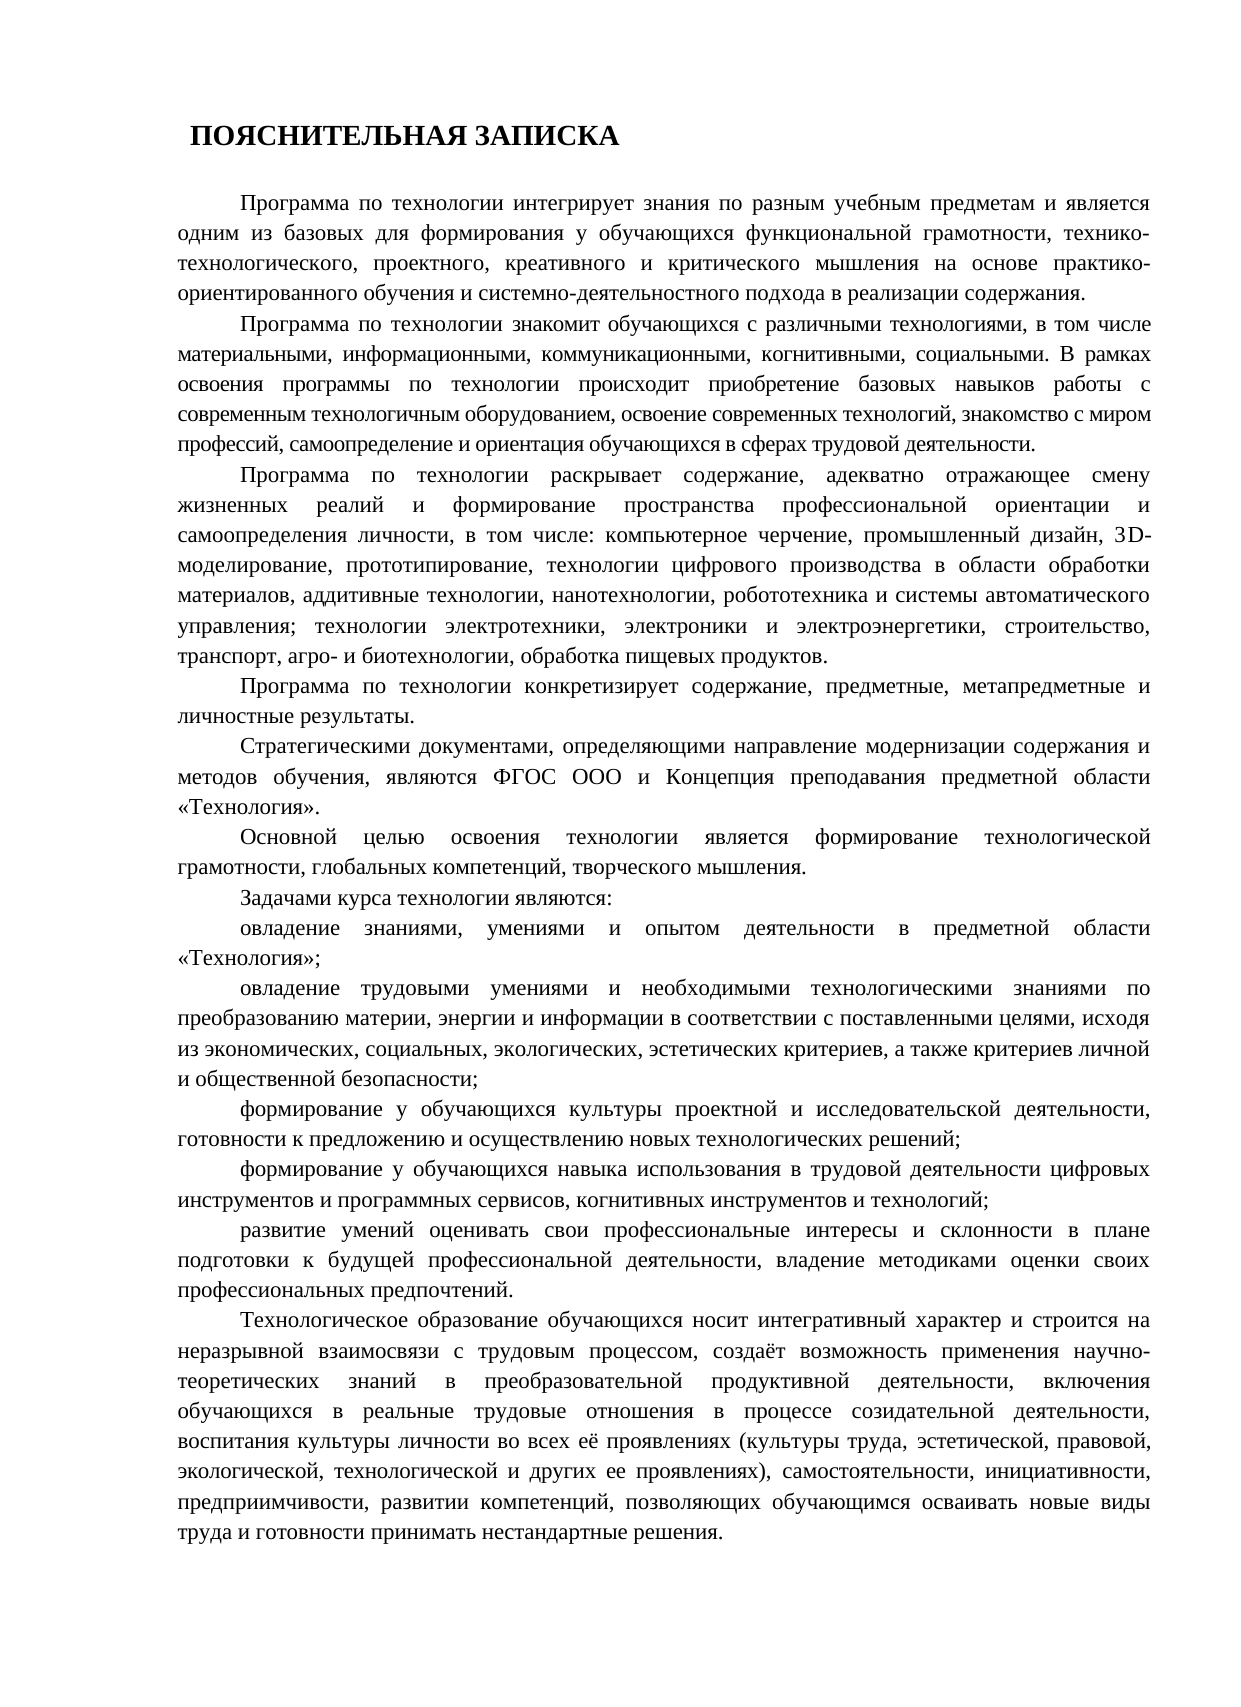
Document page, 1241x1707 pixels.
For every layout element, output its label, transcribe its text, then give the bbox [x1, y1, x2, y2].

text овладение трудовыми умениями и необходимыми технологическими знаниями по преобразованию материи, энергии и информации в соответствии с поставленными целями, исходя из экономических, социальных, экологических, эстетических критериев, а также критериев личной и общественной безопасности; [177, 974, 1152, 1091]
text развитие умений оценивать свои профессиональные интересы и склонности в плане подготовки к будущей профессиональной деятельности, владение методиками оценки своих профессиональных предпочтений. [177, 1216, 1152, 1303]
text Программа по технологии знакомит обучающихся с различными технологиями, в том числе материальными, информационными, коммуникационными, когнитивными, социальными. В рамках освоения программы по технологии происходит приобретение базовых навыков работы с современным технологичным оборудованием, освоение современных технологий, знакомство с миром профессий, самоопределение и ориентация обучающихся в сферах трудовой деятельности. [177, 310, 1152, 457]
text Программа по технологии интегрирует знания по разным учебным предметам и является одним из базовых для формирования у обучающихся функциональной грамотности, технико-технологического, проектного, креативного и критического мышления на основе практико-ориентированного обучения и системно-деятельностного подхода в реализации содержания. [177, 189, 1152, 306]
text формирование у обучающихся культуры проектной и исследовательской деятельности, готовности к предложению и осуществлению новых технологических решений; [177, 1095, 1152, 1152]
text Программа по технологии конкретизирует содержание, предметные, метапредметные и личностные результаты. [177, 672, 1152, 729]
text Стратегическими документами, определяющими направление модернизации содержания и методов обучения, являются ФГОС ООО и Концепция преподавания предметной области «Технология». [177, 733, 1152, 819]
text овладение знаниями, умениями и опытом деятельности в предметной области «Технология»; [177, 914, 1152, 970]
text Технологическое образование обучающихся носит интегративный характер и строится на неразрывной взаимосвязи с трудовым процессом, создаёт возможность применения научно-теоретических знаний в преобразовательной продуктивной деятельности, включения обучающихся в реальные трудовые отношения в процессе созидательной деятельности, воспитания культуры личности во всех её проявлениях (культуры труда, эстетической, правовой, экологической, технологической и других ее проявлениях), самостоятельности, инициативности, предприимчивости, развитии компетенций, позволяющих обучающимся осваивать новые виды труда и готовности принимать нестандартные решения. [177, 1307, 1152, 1544]
text Программа по технологии раскрывает содержание, адекватно отражающее смену жизненных реалий и формирование пространства профессиональной ориентации и самоопределения личности, в том числе: компьютерное черчение, промышленный дизайн, 3D-моделирование, прототипирование, технологии цифрового производства в области обработки материалов, аддитивные технологии, нанотехнологии, робототехника и системы автоматического управления; технологии электротехники, электроники и электроэнергетики, строительство, транспорт, агро- и биотехнологии, обработка пищевых продуктов. [177, 461, 1152, 668]
text Задачами курса технологии являются: [177, 884, 1152, 910]
text ПОЯСНИТЕЛЬНАЯ ЗАПИСКА [190, 118, 1152, 152]
text формирование у обучающихся навыка использования в трудовой деятельности цифровых инструментов и программных сервисов, когнитивных инструментов и технологий; [177, 1156, 1152, 1212]
text Основной целью освоения технологии является формирование технологической грамотности, глобальных компетенций, творческого мышления. [177, 823, 1152, 880]
